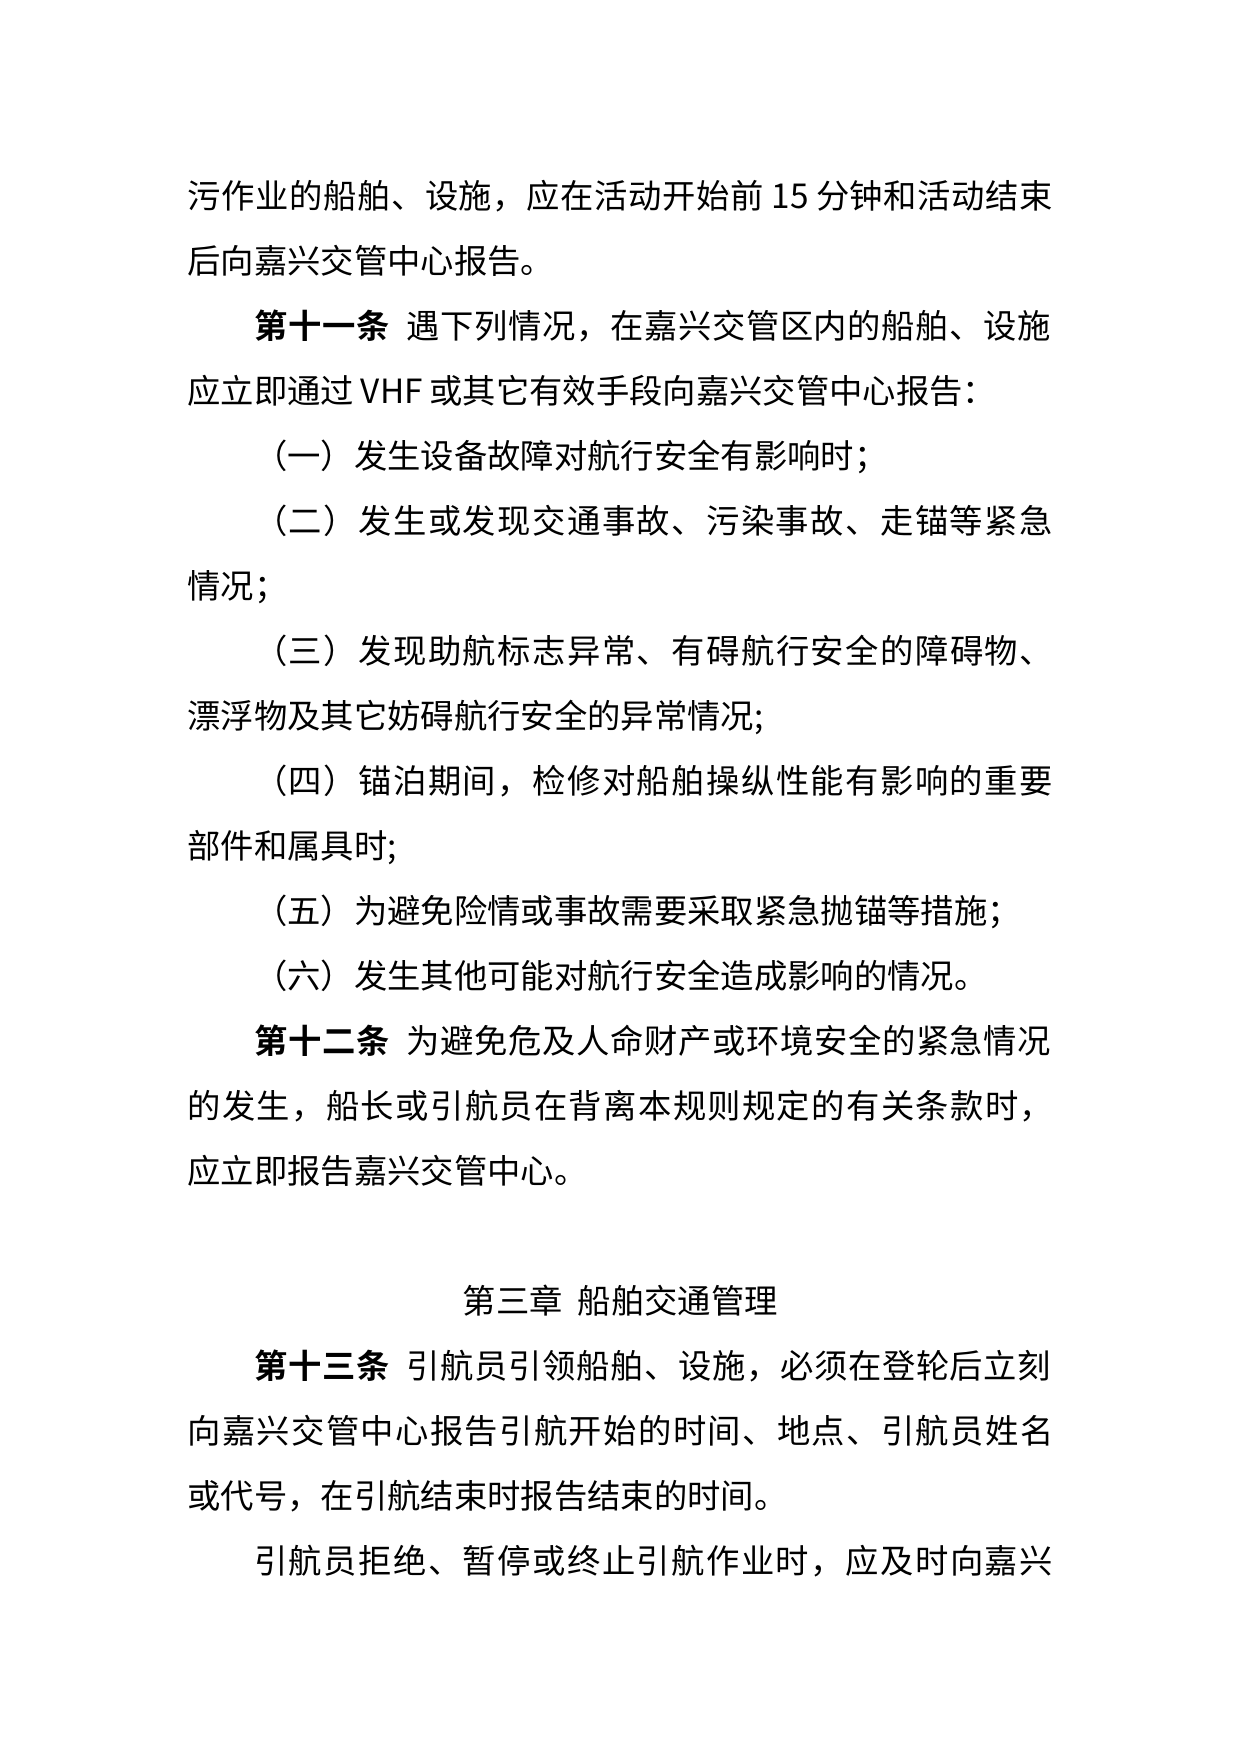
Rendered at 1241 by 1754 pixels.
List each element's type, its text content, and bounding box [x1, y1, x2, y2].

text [187, 162, 1053, 292]
text 第三章 船舶交通管理 [187, 1267, 1053, 1332]
text 第十二条 为避免危及人命财产或环境安全的紧急情况的发生，船长或引航员在背离本规则规定的有关条款时，应立即报告嘉兴交管中心。 [187, 1007, 1053, 1202]
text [187, 1527, 1053, 1592]
text （二）发生或发现交通事故、污染事故、走锚等紧急情况； [187, 487, 1053, 617]
text （三）发现助航标志异常、有碍航行安全的障碍物、漂浮物及其它妨碍航行安全的异常情况; [187, 617, 1053, 747]
text （一）发生设备故障对航行安全有影响时； [187, 422, 1053, 487]
text （四）锚泊期间，检修对船舶操纵性能有影响的重要部件和属具时; [187, 747, 1053, 877]
text 第十三条 引航员引领船舶、设施，必须在登轮后立刻向嘉兴交管中心报告引航开始的时间、地点、引航员姓名或代号，在引航结束时报告结束的时间。 [187, 1332, 1053, 1527]
text 第十一条 遇下列情况，在嘉兴交管区内的船舶、设施应立即通过VHF或其它有效手段向嘉兴交管中心报告： [187, 292, 1053, 422]
text （六）发生其他可能对航行安全造成影响的情况。 [187, 942, 1053, 1007]
text （五）为避免险情或事故需要采取紧急抛锚等措施； [187, 877, 1053, 942]
